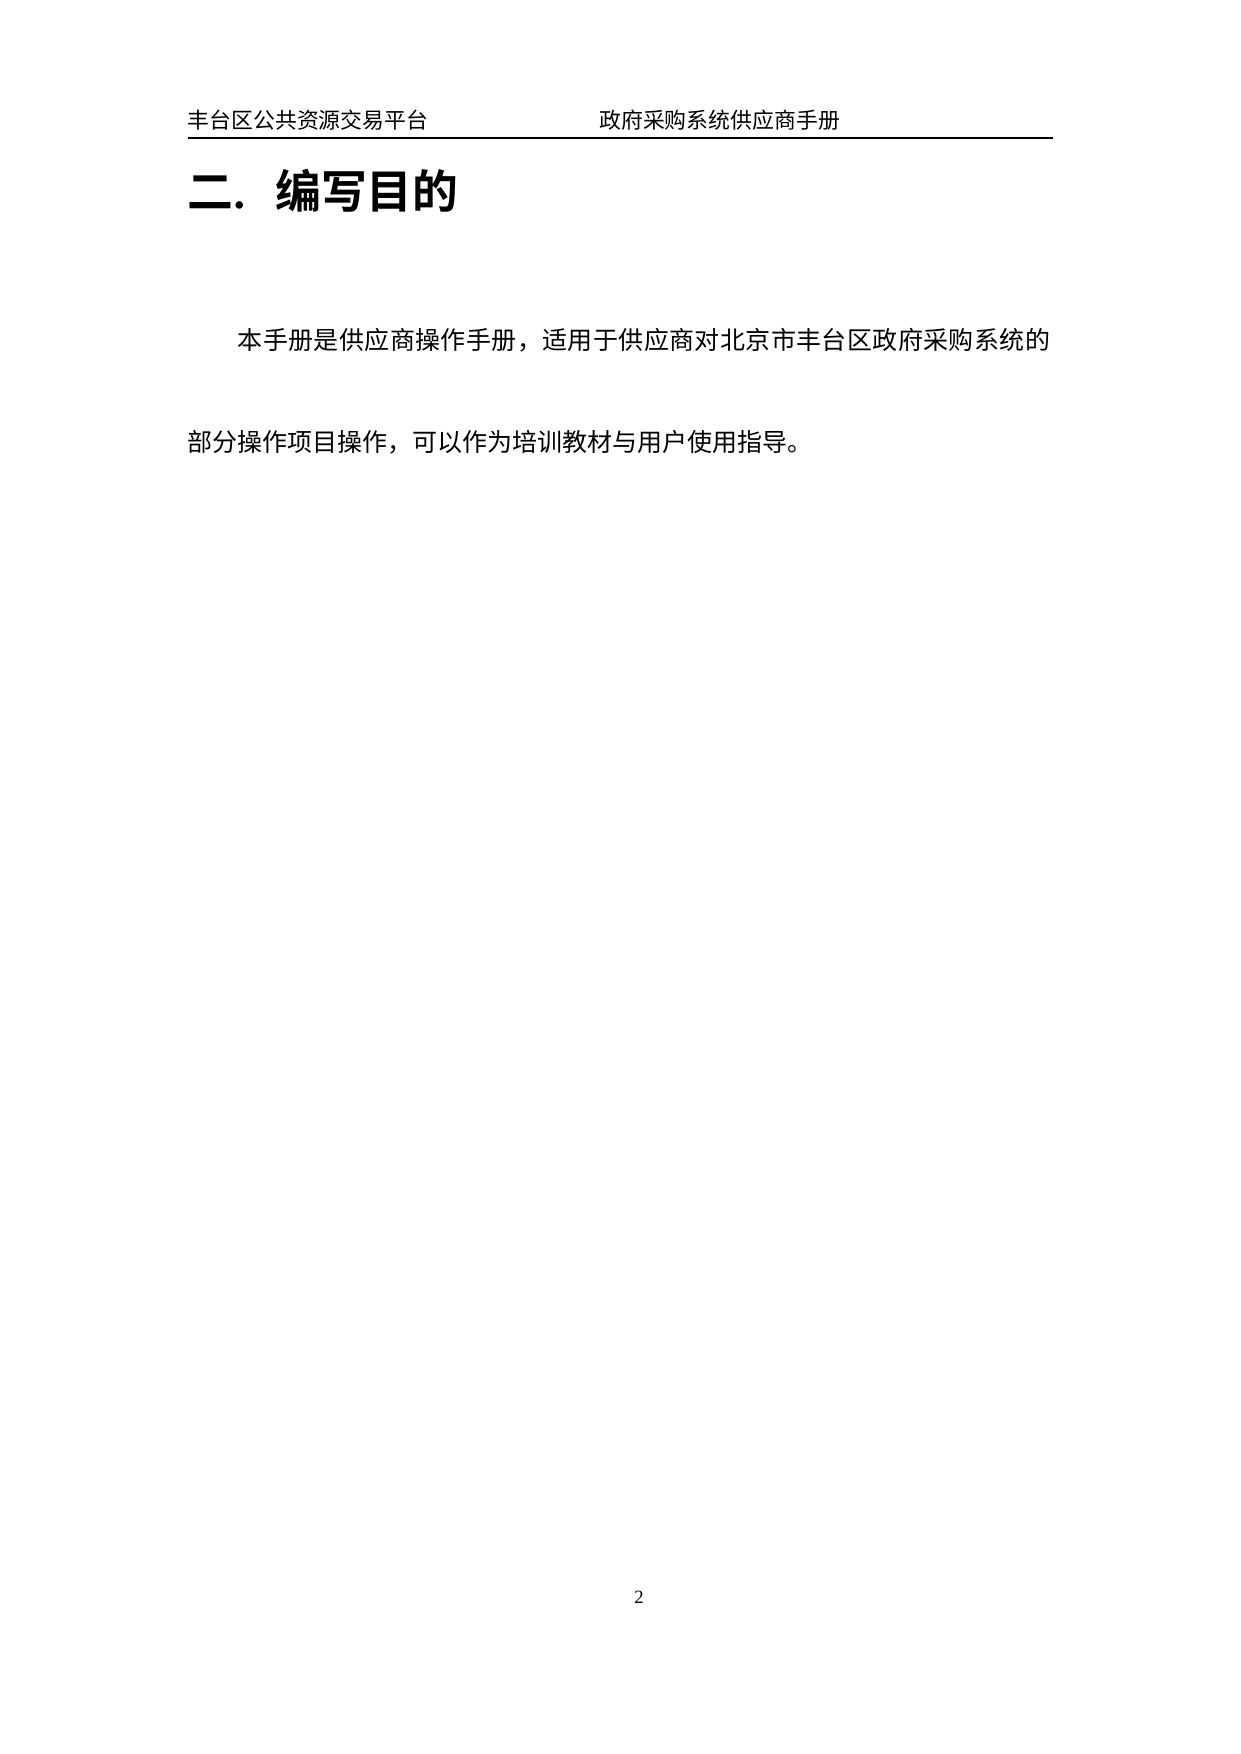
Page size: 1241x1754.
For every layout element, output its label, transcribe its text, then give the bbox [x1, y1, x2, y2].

text 本手册是供应商操作手册，适用于供应商对北京市丰台区政府采购系统的部分操作项目操作，可以作为培训教材与用户使用指导。 [187, 304, 1053, 474]
subtitle 编写目的 [187, 155, 1053, 223]
